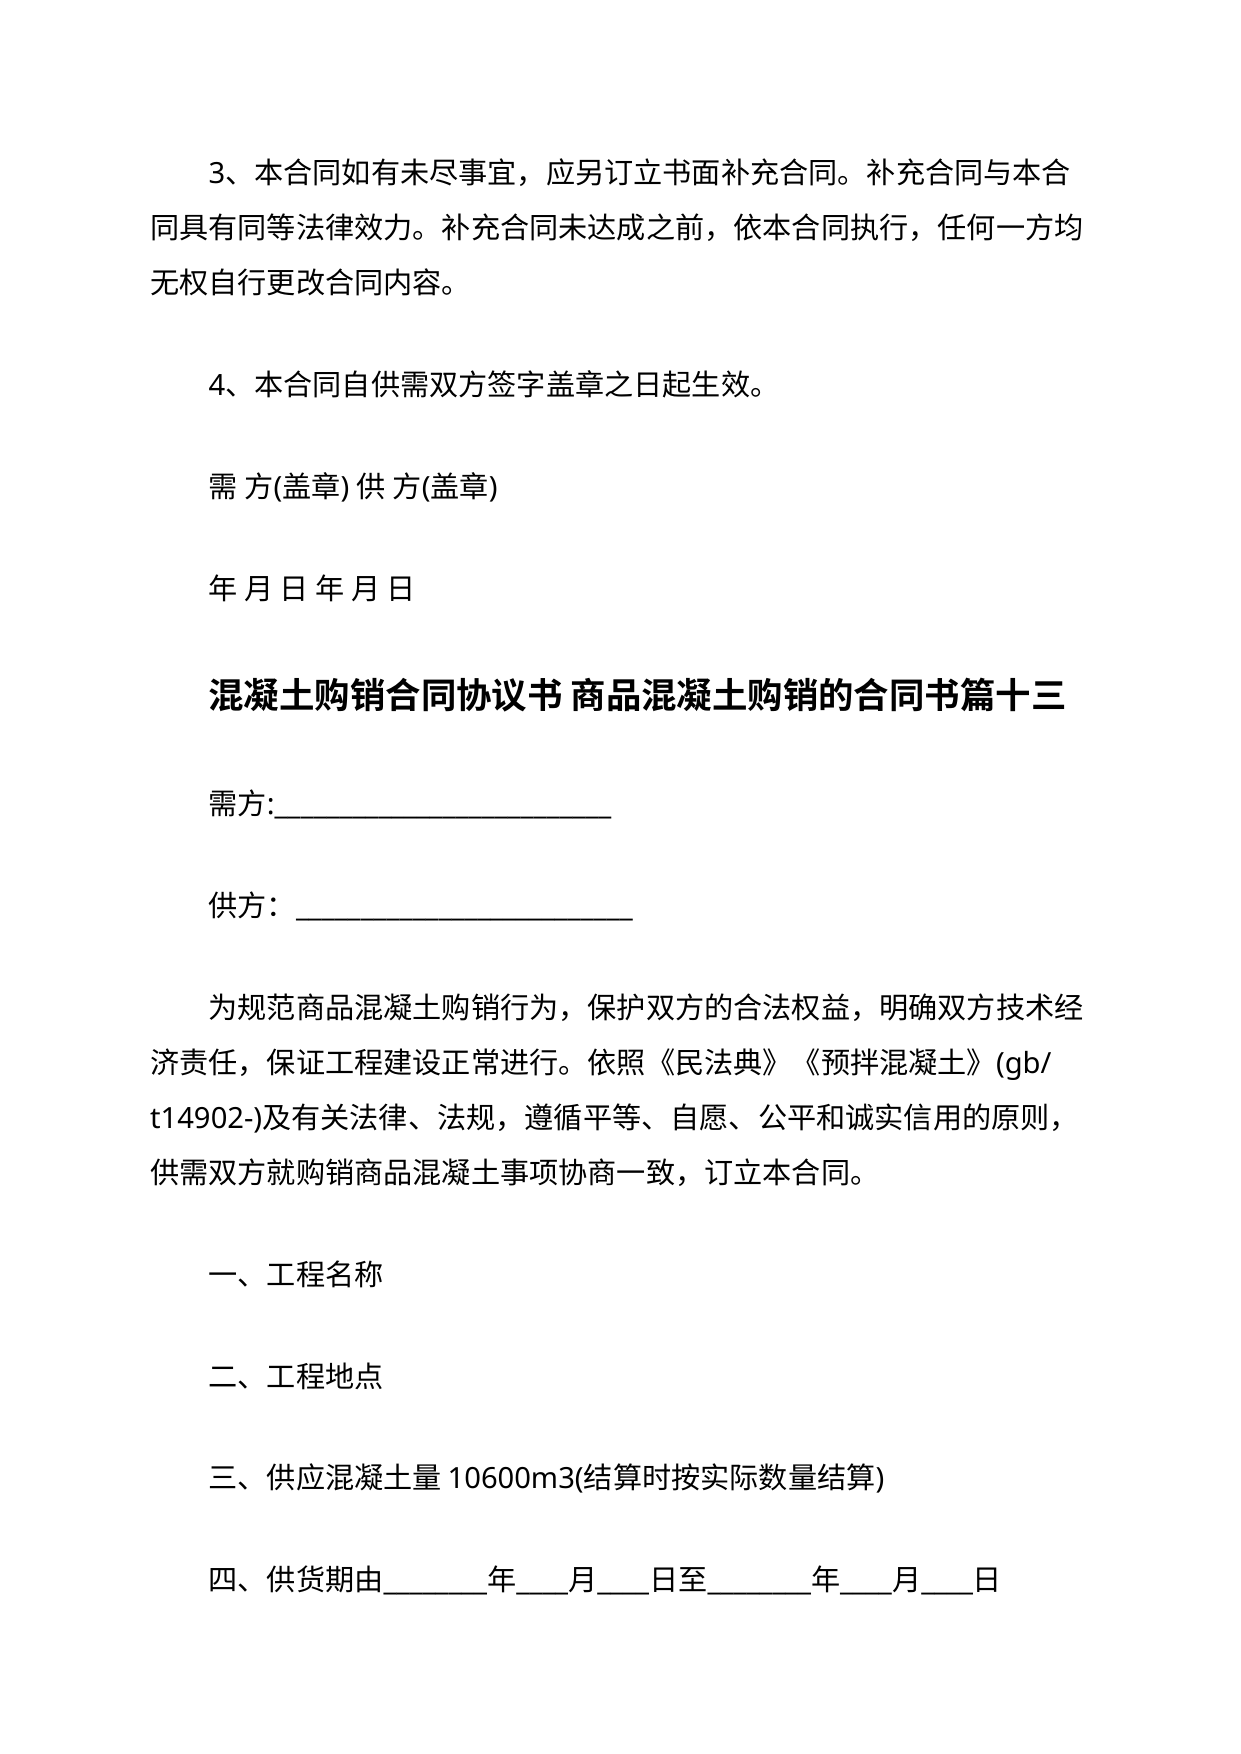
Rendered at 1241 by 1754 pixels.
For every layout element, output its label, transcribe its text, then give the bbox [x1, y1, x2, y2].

text 需 方(盖章) 供 方(盖章) [150, 464, 1090, 506]
text 二、工程地点 [150, 1353, 1090, 1396]
text 一、工程名称 [150, 1251, 1090, 1294]
text 供方：__________________________ [150, 883, 1090, 925]
text 3、本合同如有未尽事宜，应另订立书面补充合同。补充合同与本合同具有同等法律效力。补充合同未达成之前，依本合同执行，任何一方均无权自行更改合同内容。 [150, 150, 1090, 302]
text 混凝土购销合同协议书 商品混凝土购销的合同书篇十三 [150, 667, 1090, 719]
text 为规范商品混凝土购销行为，保护双方的合法权益，明确双方技术经济责任，保证工程建设正常进行。依照《民法典》《预拌混凝土》(gb/t14902-)及有关法律、法规，遵循平等、自愿、公平和诚实信用的原则，供需双方就购销商品混凝土事项协商一致，订立本合同。 [150, 985, 1090, 1192]
text 4、本合同自供需双方签字盖章之日起生效。 [150, 362, 1090, 404]
text 四、供货期由________年____月____日至________年____月____日 [150, 1557, 1090, 1599]
text 三、供应混凝土量10600m3(结算时按实际数量结算) [150, 1455, 1090, 1497]
text 需方:__________________________ [150, 781, 1090, 823]
text 年 月 日 年 月 日 [150, 566, 1090, 608]
